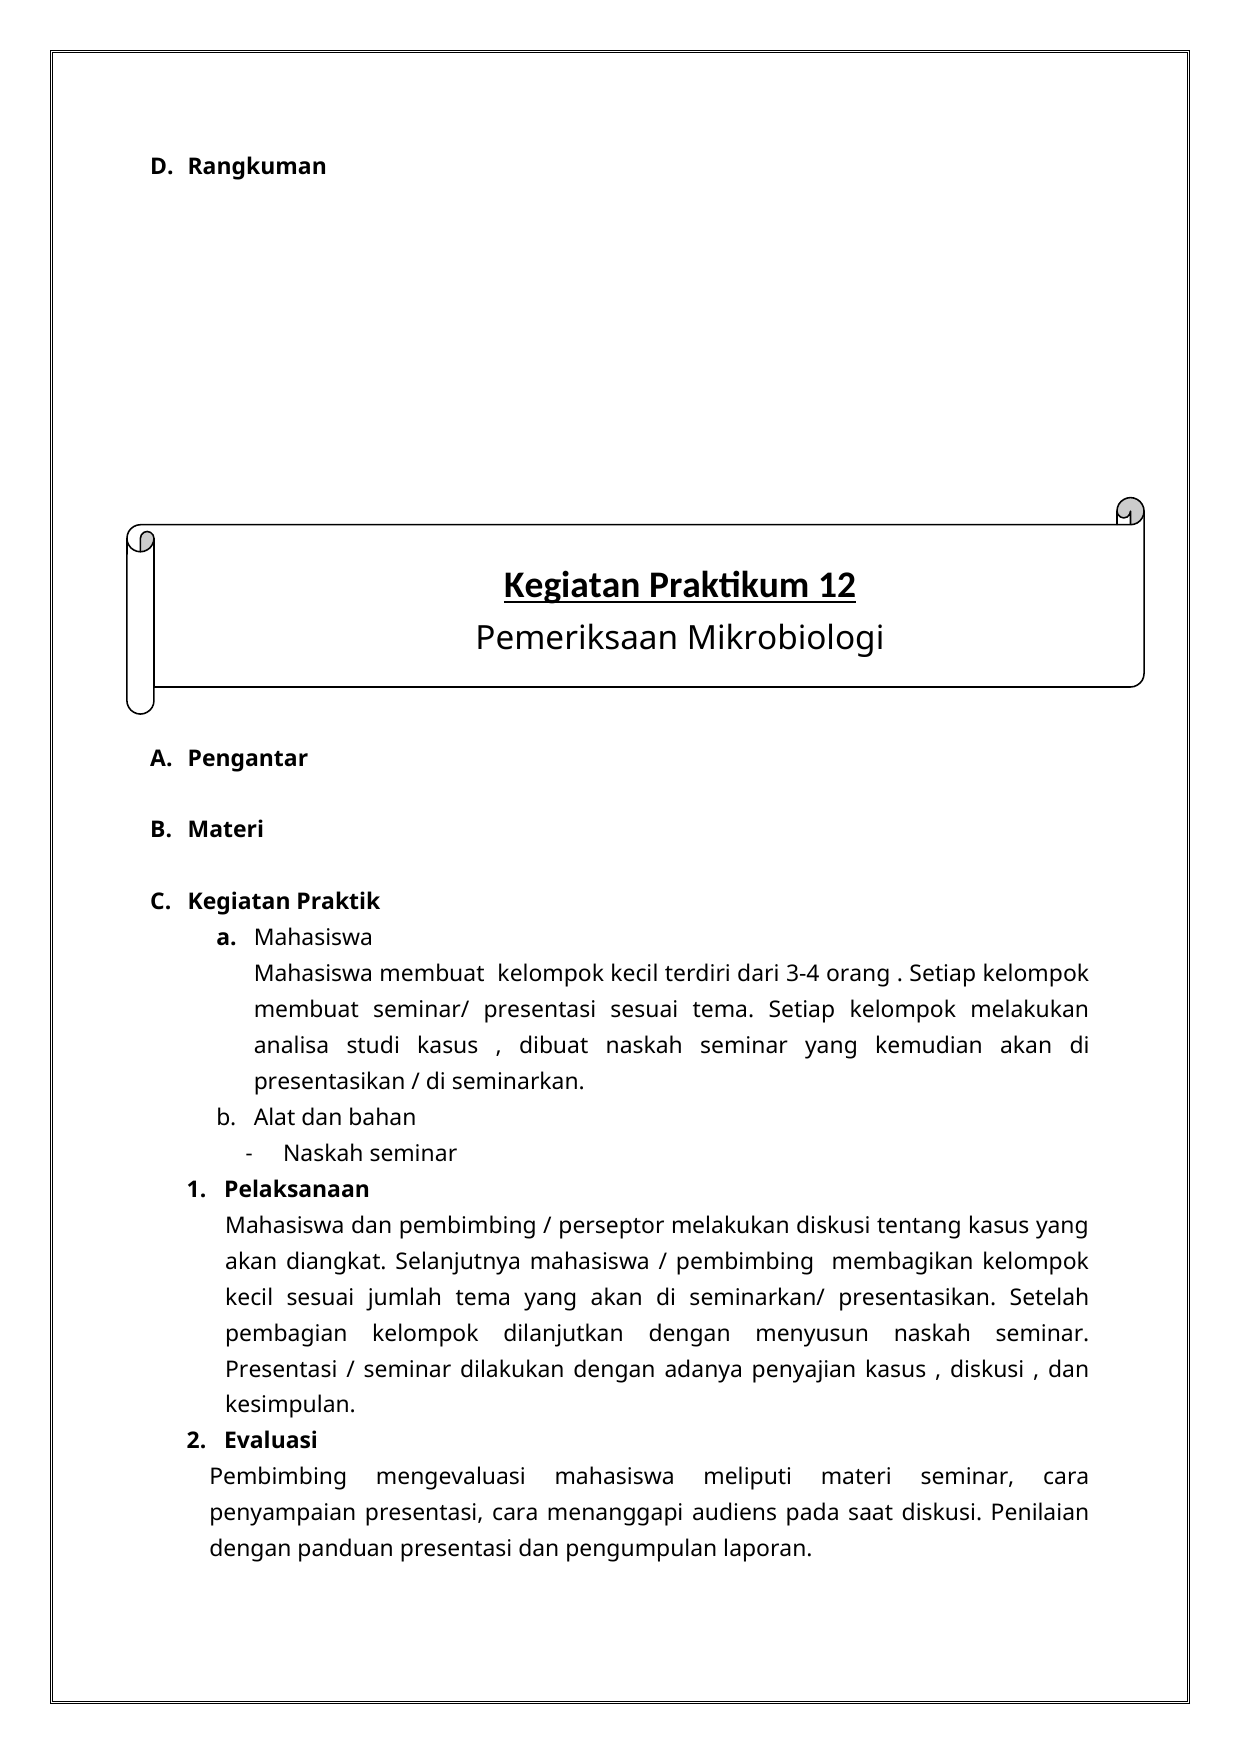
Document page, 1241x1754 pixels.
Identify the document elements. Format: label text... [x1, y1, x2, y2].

list Pembimbing mengevaluasi mahasiswa meliputi materi seminar, cara penyampaian presentasi, cara menanggapi audiens pada saat diskusi. Penilaian dengan panduan presentasi dan pengumpulan laporan. [209, 1460, 1090, 1563]
list Naskah seminar [245, 1137, 1090, 1168]
list Rangkuman [150, 150, 1090, 181]
list Kegiatan Praktik [150, 885, 1090, 917]
list Mahasiswa dan pembimbing / perseptor melakukan diskusi tentang kasus yang akan diangkat. Selanjutnya mahasiswa / pembimbing membagikan kelompok kecil sesuai jumlah tema yang akan di seminarkan/ presentasikan. Setelah pembagian kelompok dilanjutkan dengan menyusun naskah seminar. Presentasi / seminar dilakukan dengan adanya penyajian kasus , diskusi , dan kesimpulan. [225, 1209, 1090, 1420]
list Evaluasi [186, 1424, 1090, 1456]
list Materi [150, 813, 1090, 845]
list Pelaksanaan [186, 1173, 1090, 1204]
list Alat dan bahan [216, 1101, 1090, 1132]
list Mahasiswa [216, 921, 1090, 952]
list Mahasiswa membuat kelompok kecil terdiri dari 3-4 orang . Setiap kelompok membuat seminar/ presentasi sesuai tema. Setiap kelompok melakukan analisa studi kasus , dibuat naskah seminar yang kemudian akan di presentasikan / di seminarkan. [253, 957, 1090, 1096]
list Pengantar [150, 742, 1090, 773]
